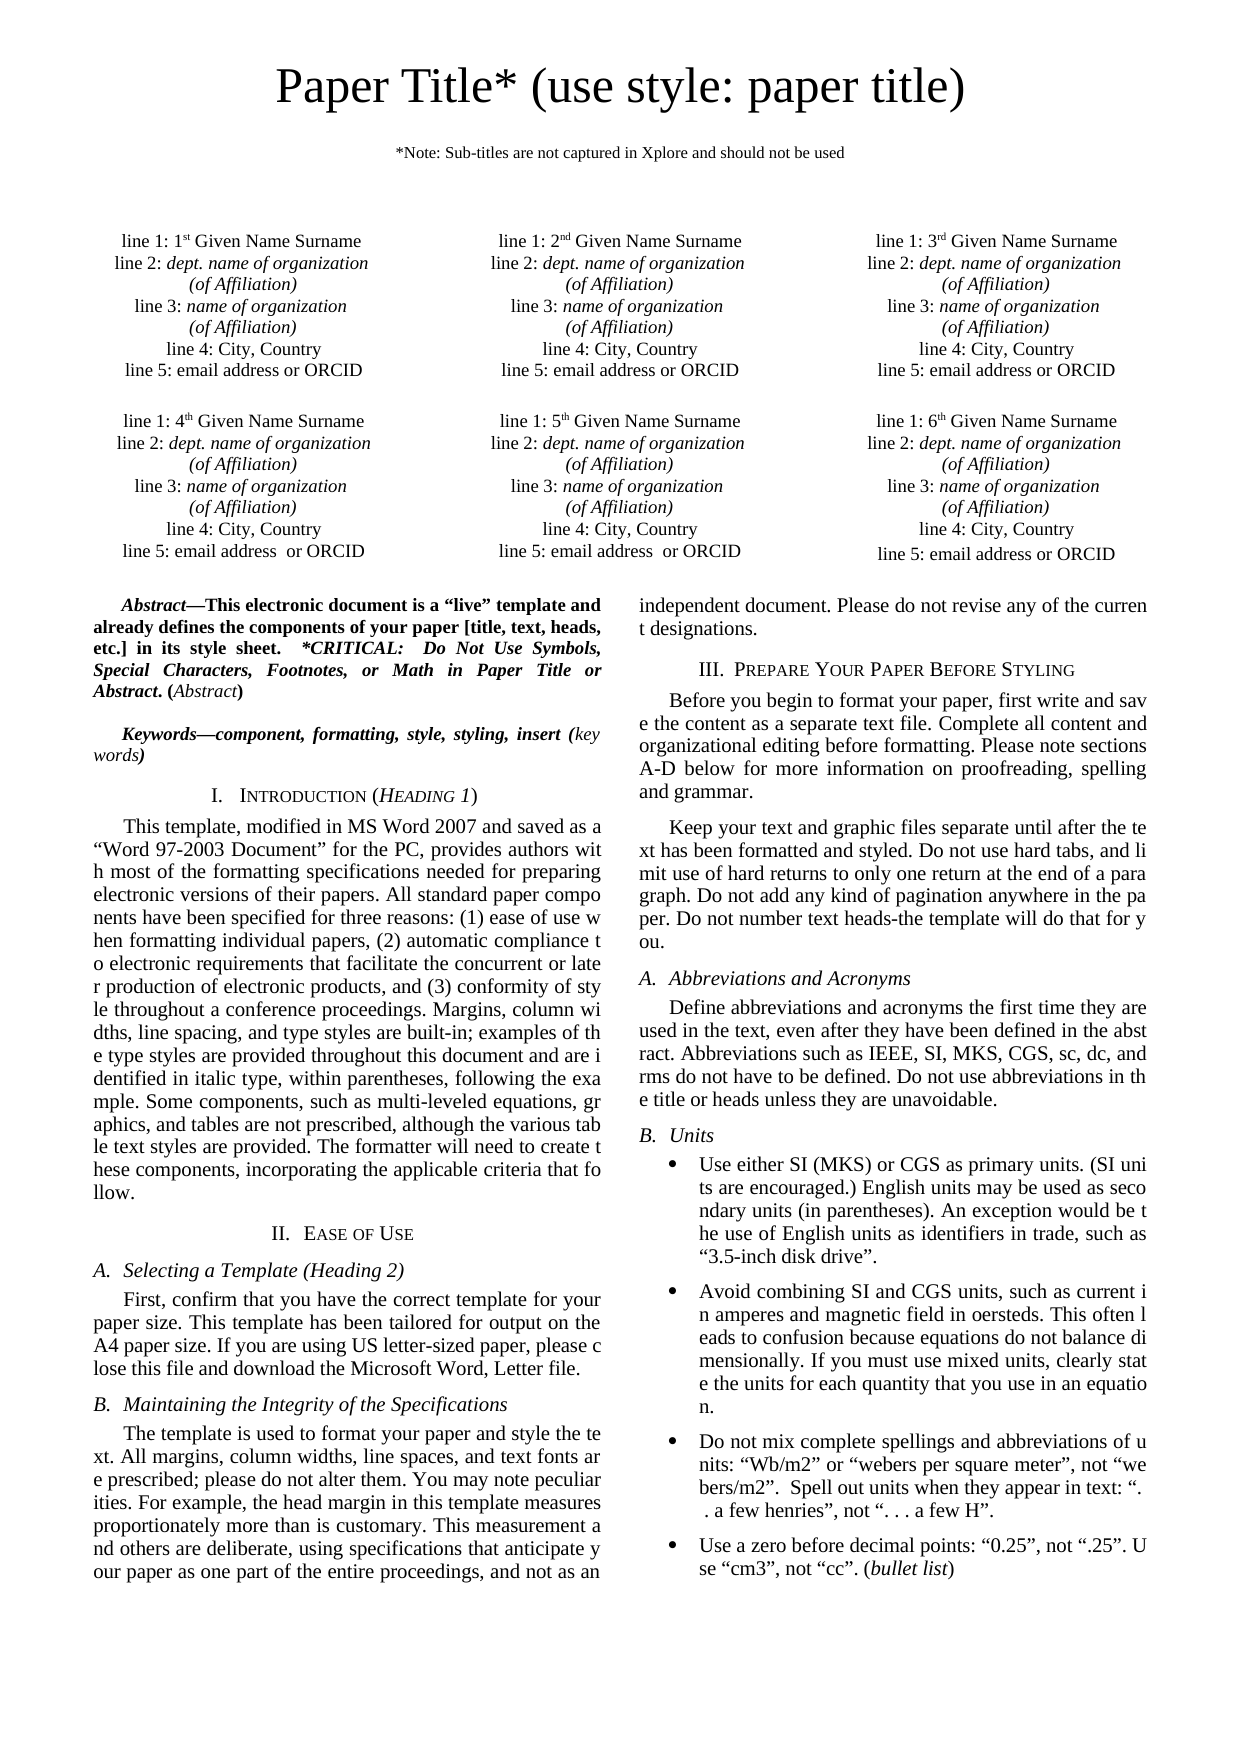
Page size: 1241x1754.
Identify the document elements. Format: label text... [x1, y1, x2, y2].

text Keywords—component, formatting, style, styling, insert (key words) [93, 723, 601, 766]
text Before you begin to format your paper, first write and save the content as a separate text file. Complete all content and organizational editing before formatting. Please note sections A-D below for more information on proofreading, spelling and grammar. [639, 689, 1147, 803]
text Abstract—This electronic document is a “live” template and already defines the components of your paper [title, text, heads, etc.] in its style sheet. *CRITICAL: Do Not Use Symbols, Special Characters, Footnotes, or Math in Paper Title or Abstract. (Abstract) [93, 594, 601, 702]
subtitle Abbreviations and Acronyms [639, 966, 1147, 990]
text line 1: 6th Given Name Surname line 2: dept. name of organization (of Affiliation) line 3: name of organization (of Affiliation) line 4: City, Country line 5: email address or ORCID [846, 410, 1147, 566]
text This template, modified in MS Word 2007 and saved as a “Word 97-2003 Document” for the PC, provides authors with most of the formatting specifications needed for preparing electronic versions of their papers. All standard paper components have been specified for three reasons: (1) ease of use when formatting individual papers, (2) automatic compliance to electronic requirements that facilitate the concurrent or later production of electronic products, and (3) conformity of style throughout a conference proceedings. Margins, column widths, line spacing, and type styles are built-in; examples of the type styles are provided throughout this document and are identified in italic type, within parentheses, following the example. Some components, such as multi-leveled equations, graphics, and tables are not prescribed, although the various table text styles are provided. The formatter will need to create these components, incorporating the applicable criteria that follow. [93, 815, 601, 1204]
text Define abbreviations and acronyms the first time they are used in the text, even after they have been defined in the abstract. Abbreviations such as IEEE, SI, MKS, CGS, sc, dc, and rms do not have to be defined. Do not use abbreviations in the title or heads unless they are unavoidable. [639, 996, 1147, 1111]
text Keep your text and graphic files separate until after the text has been formatted and styled. Do not use hard tabs, and limit use of hard returns to only one return at the end of a paragraph. Do not add any kind of pagination anywhere in the paper. Do not number text heads-the template will do that for you. [639, 816, 1147, 953]
list Do not mix complete spellings and abbreviations of units: “Wb/m2” or “webers per square meter”, not “webers/m2”. Spell out units when they appear in text: “. . . a few henries”, not “. . . a few H”. [669, 1430, 1147, 1522]
subtitle Introduction (Heading 1) [93, 782, 601, 807]
text First, confirm that you have the correct template for your paper size. This template has been tailored for output on the A4 paper size. If you are using US letter-sized paper, please close this file and download the Microsoft Word, Letter file. [93, 1288, 601, 1379]
list Use a zero before decimal points: “0.25”, not “.25”. Use “cm3”, not “cc”. (bullet list) [669, 1534, 1147, 1580]
list Use either SI (MKS) or CGS as primary units. (SI units are encouraged.) English units may be used as secondary units (in parentheses). An exception would be the use of English units as identifiers in trade, such as “3.5-inch disk drive”. [669, 1153, 1147, 1268]
text line 1: 4th Given Name Surname line 2: dept. name of organization (of Affiliation) line 3: name of organization (of Affiliation) line 4: City, Country line 5: email address or ORCIDline 1: 2nd Given Name Surname line 2: dept. name of organization (of Affiliation) line 3: name of organization (of Affiliation) line 4: City, Country line 5: email address or ORCID [93, 410, 394, 561]
subtitle Units [639, 1123, 1147, 1147]
text line 1: 5th Given Name Surname line 2: dept. name of organization (of Affiliation) line 3: name of organization (of Affiliation) line 4: City, Country line 5: email address or ORCIDline 1: 3rd Given Name Surname line 2: dept. name of organization (of Affiliation) line 3: name of organization (of Affiliation) line 4: City, Country line 5: email address or ORCID [469, 410, 771, 561]
subtitle Prepare Your Paper Before Styling [639, 656, 1147, 681]
list Avoid combining SI and CGS units, such as current in amperes and magnetic field in oersteds. This often leads to confusion because equations do not balance dimensionally. If you must use mixed units, clearly state the units for each quantity that you use in an equation. [669, 1280, 1147, 1418]
subtitle Maintaining the Integrity of the Specifications [93, 1392, 601, 1416]
subtitle Selecting a Template (Heading 2) [93, 1258, 601, 1282]
text line 1: 1st Given Name Surname line 2: dept. name of organization (of Affiliation) line 3: name of organization (of Affiliation) line 4: City, Country line 5: email address or ORCID [93, 230, 394, 381]
text The template is used to format your paper and style the text. All margins, column widths, line spaces, and text fonts are prescribed; please do not alter them. You may note peculiarities. For example, the head margin in this template measures proportionately more than is customary. This measurement and others are deliberate, using specifications that anticipate your paper as one part of the entire proceedings, and not as an independent document. Please do not revise any of the current designations. [93, 1422, 601, 1583]
title Paper Title* (use style: paper title) [93, 56, 1147, 114]
subtitle Ease of Use [93, 1221, 601, 1245]
text *Note: Sub-titles are not captured in Xplore and should not be used [93, 143, 1147, 162]
